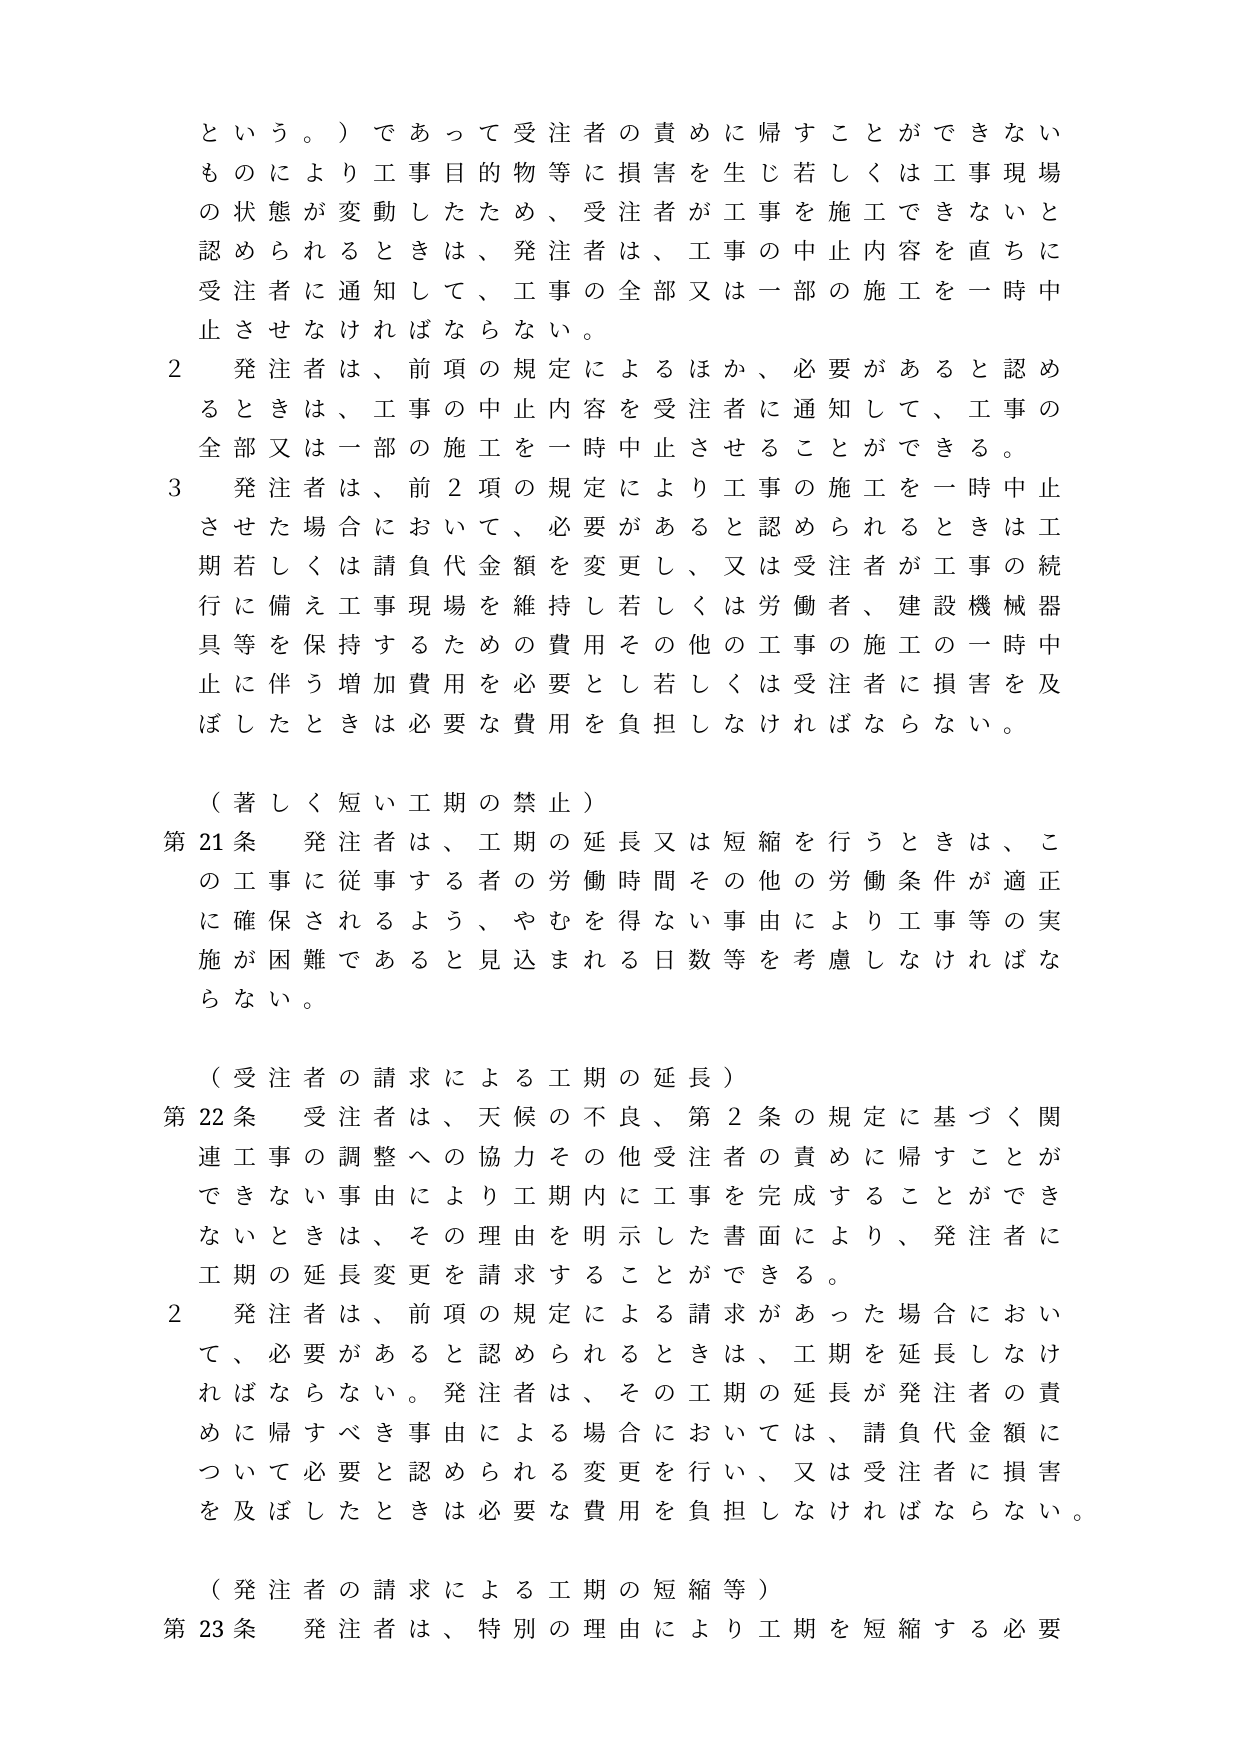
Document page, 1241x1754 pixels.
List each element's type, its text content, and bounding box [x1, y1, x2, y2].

text 第21条 発注者は、工期の延長又は短縮を行うときは、この工事に従事する者の労働時間その他の労働条件が適正に確保されるよう、やむを得ない事由により工事等の実施が困難であると見込まれる日数等を考慮しなければならない。 [164, 821, 1074, 1018]
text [164, 1608, 1074, 1648]
text （受注者の請求による工期の延長） [164, 1057, 1074, 1096]
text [164, 112, 1074, 348]
text （著しく短い工期の禁止） [164, 781, 1074, 821]
text ２ 発注者は、前項の規定による請求があった場合において、必要があると認められるときは、工期を延長しなければならない。発注者は、その工期の延長が発注者の責めに帰すべき事由による場合においては、請負代金額について必要と認められる変更を行い、又は受注者に損害を及ぼしたときは必要な費用を負担しなければならない。 [164, 1293, 1074, 1529]
text ２ 発注者は、前項の規定によるほか、必要があると認めるときは、工事の中止内容を受注者に通知して、工事の全部又は一部の施工を一時中止させることができる。 [164, 348, 1074, 466]
text ３ 発注者は、前２項の規定により工事の施工を一時中止させた場合において、必要があると認められるときは工期若しくは請負代金額を変更し、又は受注者が工事の続行に備え工事現場を維持し若しくは労働者、建設機械器具等を保持するための費用その他の工事の施工の一時中止に伴う増加費用を必要とし若しくは受注者に損害を及ぼしたときは必要な費用を負担しなければならない。 [164, 466, 1074, 742]
text （発注者の請求による工期の短縮等） [164, 1569, 1074, 1608]
text 第22条 受注者は、天候の不良、第２条の規定に基づく関連工事の調整への協力その他受注者の責めに帰すことができない事由により工期内に工事を完成することができないときは、その理由を明示した書面により、発注者に工期の延長変更を請求することができる。 [164, 1096, 1074, 1293]
